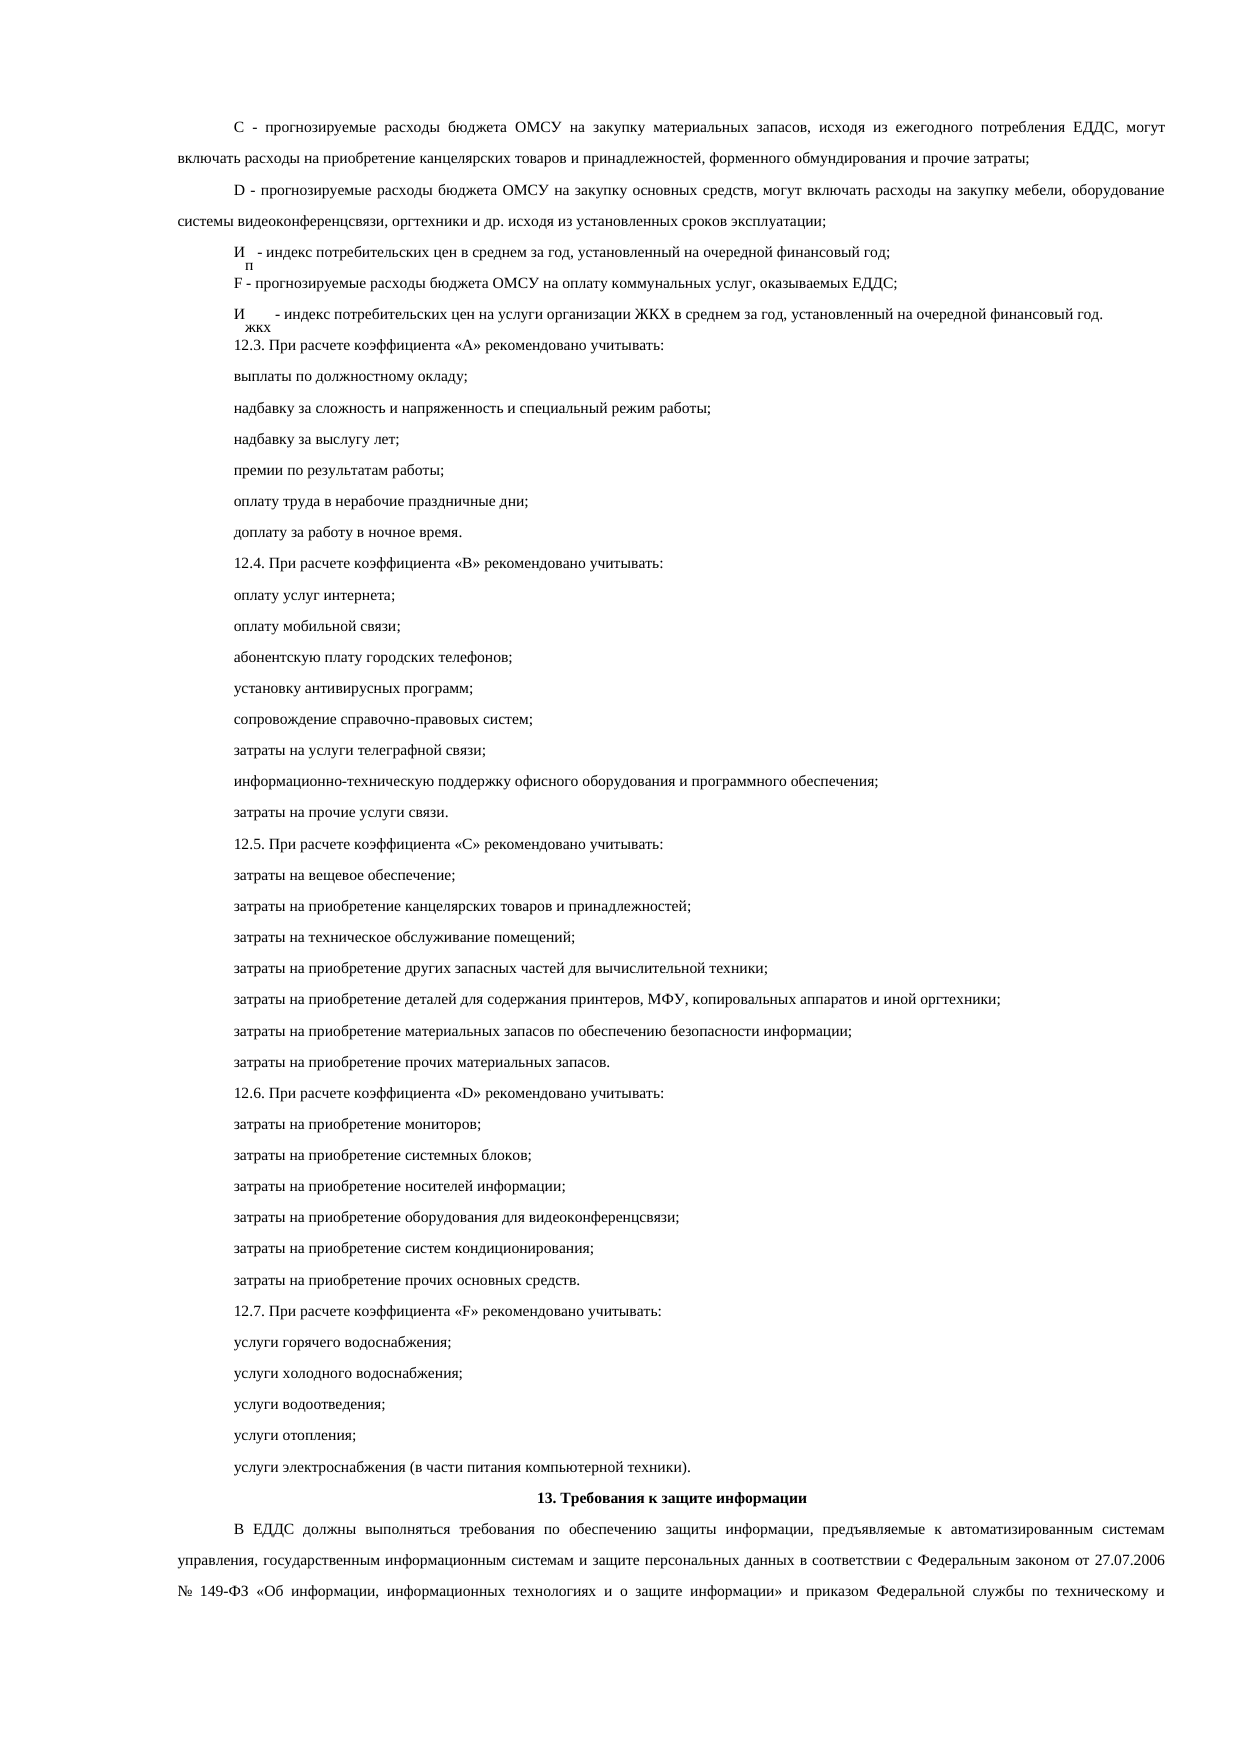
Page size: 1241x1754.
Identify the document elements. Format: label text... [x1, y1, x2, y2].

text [177, 1520, 1167, 1613]
text услуги горячего водоснабжения; [177, 1333, 1167, 1364]
text затраты на приобретение оборудования для видеоконференцсвязи; [177, 1208, 1167, 1239]
text затраты на приобретение мониторов; [177, 1115, 1167, 1146]
text Ип - индекс потребительских цен в среднем за год, установленный на очередной финансовый год; [177, 243, 1167, 274]
text информационно-техническую поддержку офисного оборудования и программного обеспечения; [177, 772, 1167, 803]
text затраты на услуги телеграфной связи; [177, 741, 1167, 772]
text абонентскую плату городских телефонов; [177, 648, 1167, 679]
text затраты на приобретение прочих материальных запасов. [177, 1052, 1167, 1084]
text 12.7. При расчете коэффициента «F» рекомендовано учитывать: [177, 1302, 1167, 1333]
text 12.5. При расчете коэффициента «C» рекомендовано учитывать: [177, 834, 1167, 866]
text затраты на вещевое обеспечение; [177, 866, 1167, 897]
text 13. Требования к защите информации [177, 1488, 1167, 1520]
text 12.3. При расчете коэффициента «А» рекомендовано учитывать: [177, 336, 1167, 367]
text оплату услуг интернета; [177, 585, 1167, 616]
text затраты на приобретение прочих основных средств. [177, 1271, 1167, 1302]
text Ижкх - индекс потребительских цен на услуги организации ЖКХ в среднем за год, установленный на очередной финансовый год. [177, 305, 1167, 336]
text доплату за работу в ночное время. [177, 523, 1167, 554]
text C - прогнозируемые расходы бюджета ОМСУ на закупку материальных запасов, исходя из ежегодного потребления ЕДДС, могут включать расходы на приобретение канцелярских товаров и принадлежностей, форменного обмундирования и прочие затраты; [177, 118, 1167, 180]
text премии по результатам работы; [177, 461, 1167, 492]
text затраты на приобретение других запасных частей для вычислительной техники; [177, 959, 1167, 990]
text затраты на приобретение носителей информации; [177, 1177, 1167, 1208]
text затраты на техническое обслуживание помещений; [177, 928, 1167, 959]
text надбавку за сложность и напряженность и специальный режим работы; [177, 398, 1167, 429]
text 12.6. При расчете коэффициента «D» рекомендовано учитывать: [177, 1084, 1167, 1115]
text затраты на приобретение деталей для содержания принтеров, МФУ, копировальных аппаратов и иной оргтехники; [177, 990, 1167, 1021]
text надбавку за выслугу лет; [177, 429, 1167, 461]
text затраты на приобретение системных блоков; [177, 1146, 1167, 1177]
text услуги электроснабжения (в части питания компьютерной техники). [177, 1457, 1167, 1488]
text затраты на прочие услуги связи. [177, 803, 1167, 834]
text услуги отопления; [177, 1426, 1167, 1457]
text затраты на приобретение канцелярских товаров и принадлежностей; [177, 897, 1167, 928]
text установку антивирусных программ; [177, 679, 1167, 710]
text затраты на приобретение материальных запасов по обеспечению безопасности информации; [177, 1021, 1167, 1052]
text затраты на приобретение систем кондиционирования; [177, 1239, 1167, 1271]
text D - прогнозируемые расходы бюджета ОМСУ на закупку основных средств, могут включать расходы на закупку мебели, оборудование системы видеоконференцсвязи, оргтехники и др. исходя из установленных сроков эксплуатации; [177, 180, 1167, 243]
text услуги холодного водоснабжения; [177, 1364, 1167, 1395]
text сопровождение справочно-правовых систем; [177, 710, 1167, 741]
text оплату труда в нерабочие праздничные дни; [177, 492, 1167, 523]
text 12.4. При расчете коэффициента «B» рекомендовано учитывать: [177, 554, 1167, 585]
text услуги водоотведения; [177, 1395, 1167, 1426]
text выплаты по должностному окладу; [177, 367, 1167, 398]
text F - прогнозируемые расходы бюджета ОМСУ на оплату коммунальных услуг, оказываемых ЕДДС; [177, 274, 1167, 305]
text оплату мобильной связи; [177, 616, 1167, 648]
